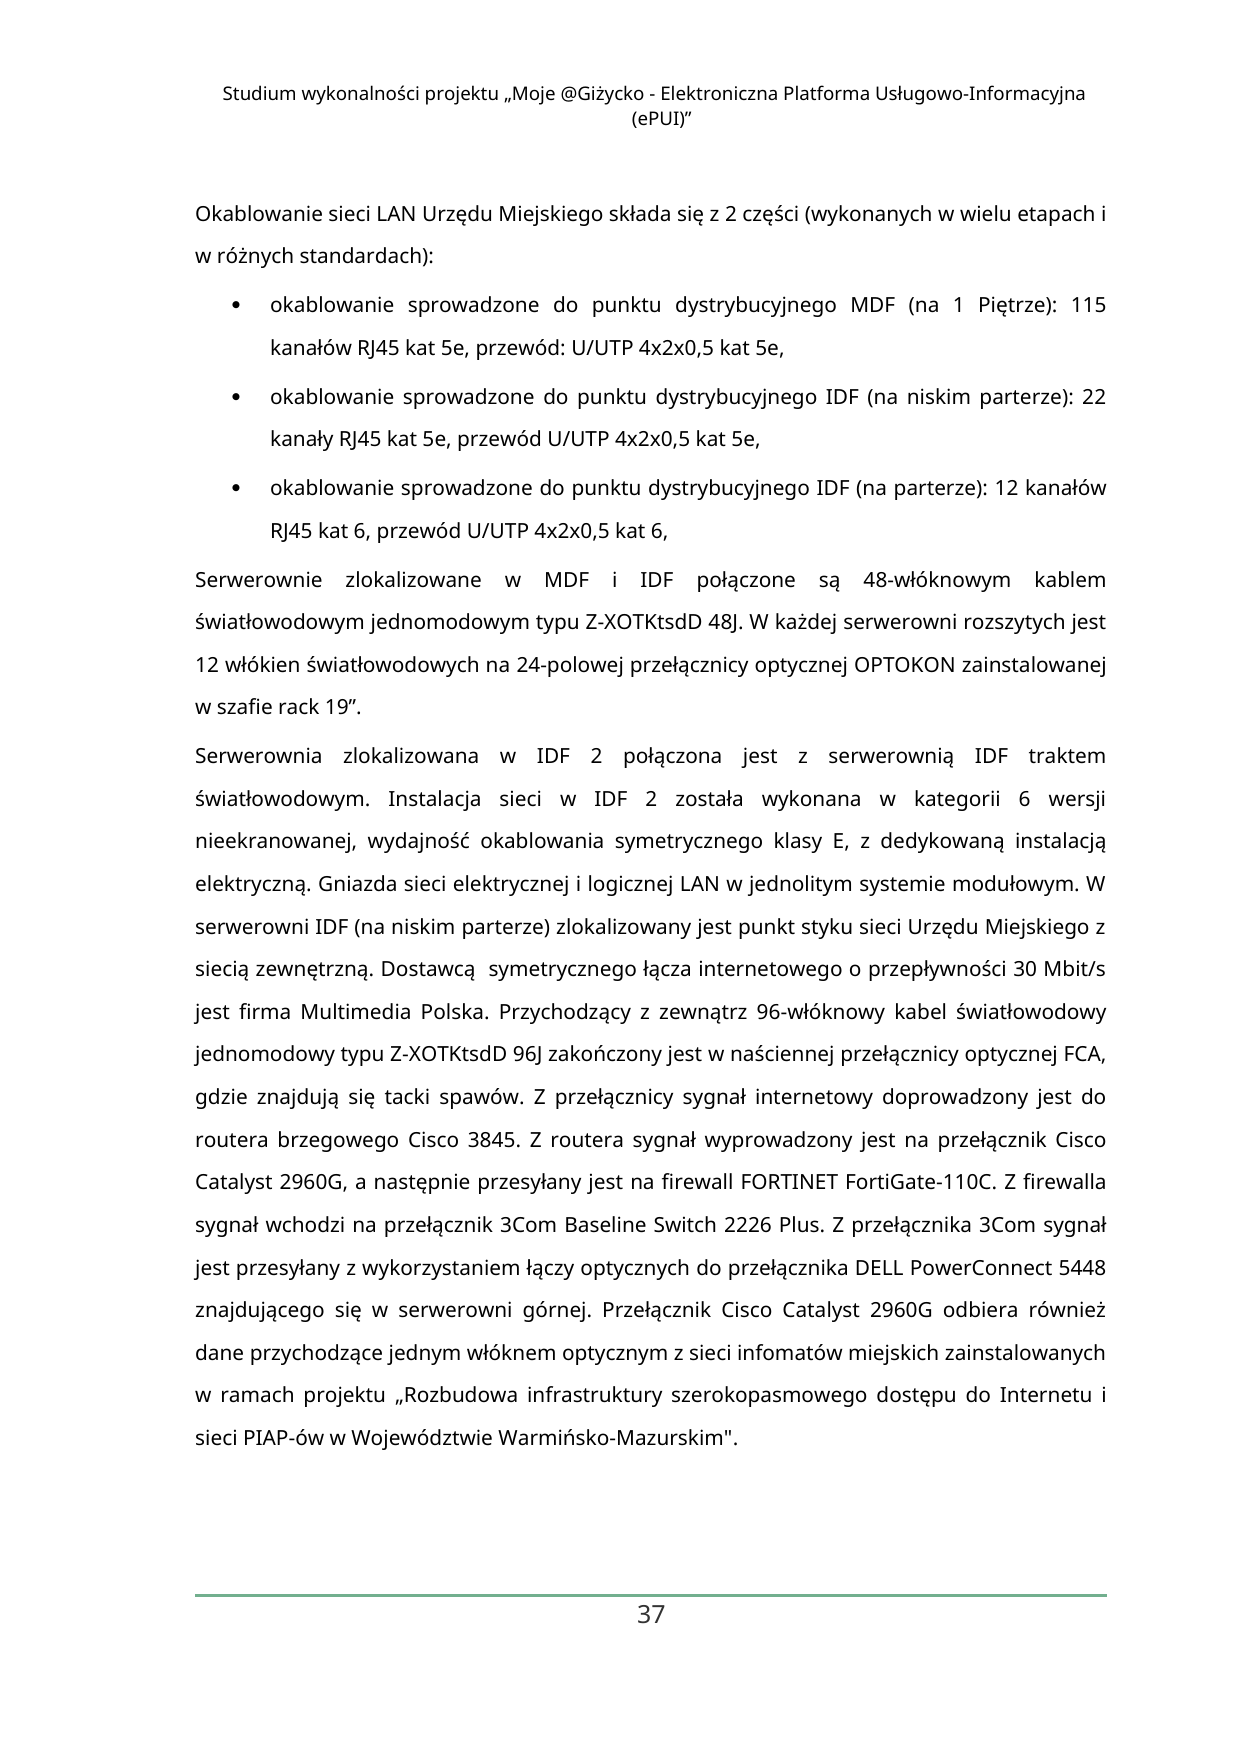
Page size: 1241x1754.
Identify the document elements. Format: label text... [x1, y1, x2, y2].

list okablowanie sprowadzone do punktu dystrybucyjnego MDF (na 1 Piętrze): 115 kanałów RJ45 kat 5e, przewód: U/UTP 4x2x0,5 kat 5e, [232, 290, 1107, 361]
text Okablowanie sieci LAN Urzędu Miejskiego składa się z 2 części (wykonanych w wielu etapach i w różnych standardach): [195, 199, 1107, 270]
text Serwerownia zlokalizowana w IDF 2 połączona jest z serwerownią IDF traktem światłowodowym. Instalacja sieci w IDF 2 została wykonana w kategorii 6 wersji nieekranowanej, wydajność okablowania symetrycznego klasy E, z dedykowaną instalacją elektryczną. Gniazda sieci elektrycznej i logicznej LAN w jednolitym systemie modułowym. W serwerowni IDF (na niskim parterze) zlokalizowany jest punkt styku sieci Urzędu Miejskiego z siecią zewnętrzną. Dostawcą symetrycznego łącza internetowego o przepływności 30 Mbit/s jest firma Multimedia Polska. Przychodzący z zewnątrz 96-włóknowy kabel światłowodowy jednomodowy typu Z-XOTKtsdD 96J zakończony jest w naściennej przełącznicy optycznej FCA, gdzie znajdują się tacki spawów. Z przełącznicy sygnał internetowy doprowadzony jest do routera brzegowego Cisco 3845. Z routera sygnał wyprowadzony jest na przełącznik Cisco Catalyst 2960G, a następnie przesyłany jest na firewall FORTINET FortiGate-110C. Z firewalla sygnał wchodzi na przełącznik 3Com Baseline Switch 2226 Plus. Z przełącznika 3Com sygnał jest przesyłany z wykorzystaniem łączy optycznych do przełącznika DELL PowerConnect 5448 znajdującego się w serwerowni górnej. Przełącznik Cisco Catalyst 2960G odbiera również dane przychodzące jednym włóknem optycznym z sieci infomatów miejskich zainstalowanych w ramach projektu „Rozbudowa infrastruktury szerokopasmowego dostępu do Internetu i sieci PIAP-ów w Województwie Warmińsko-Mazurskim". [195, 741, 1107, 1451]
list okablowanie sprowadzone do punktu dystrybucyjnego IDF (na parterze): 12 kanałów RJ45 kat 6, przewód U/UTP 4x2x0,5 kat 6, [232, 473, 1107, 544]
text Serwerownie zlokalizowane w MDF i IDF połączone są 48-włóknowym kablem światłowodowym jednomodowym typu Z-XOTKtsdD 48J. W każdej serwerowni rozszytych jest 12 włókien światłowodowych na 24-polowej przełącznicy optycznej OPTOKON zainstalowanej w szafie rack 19”. [195, 565, 1107, 721]
list okablowanie sprowadzone do punktu dystrybucyjnego IDF (na niskim parterze): 22 kanały RJ45 kat 5e, przewód U/UTP 4x2x0,5 kat 5e, [232, 382, 1107, 453]
